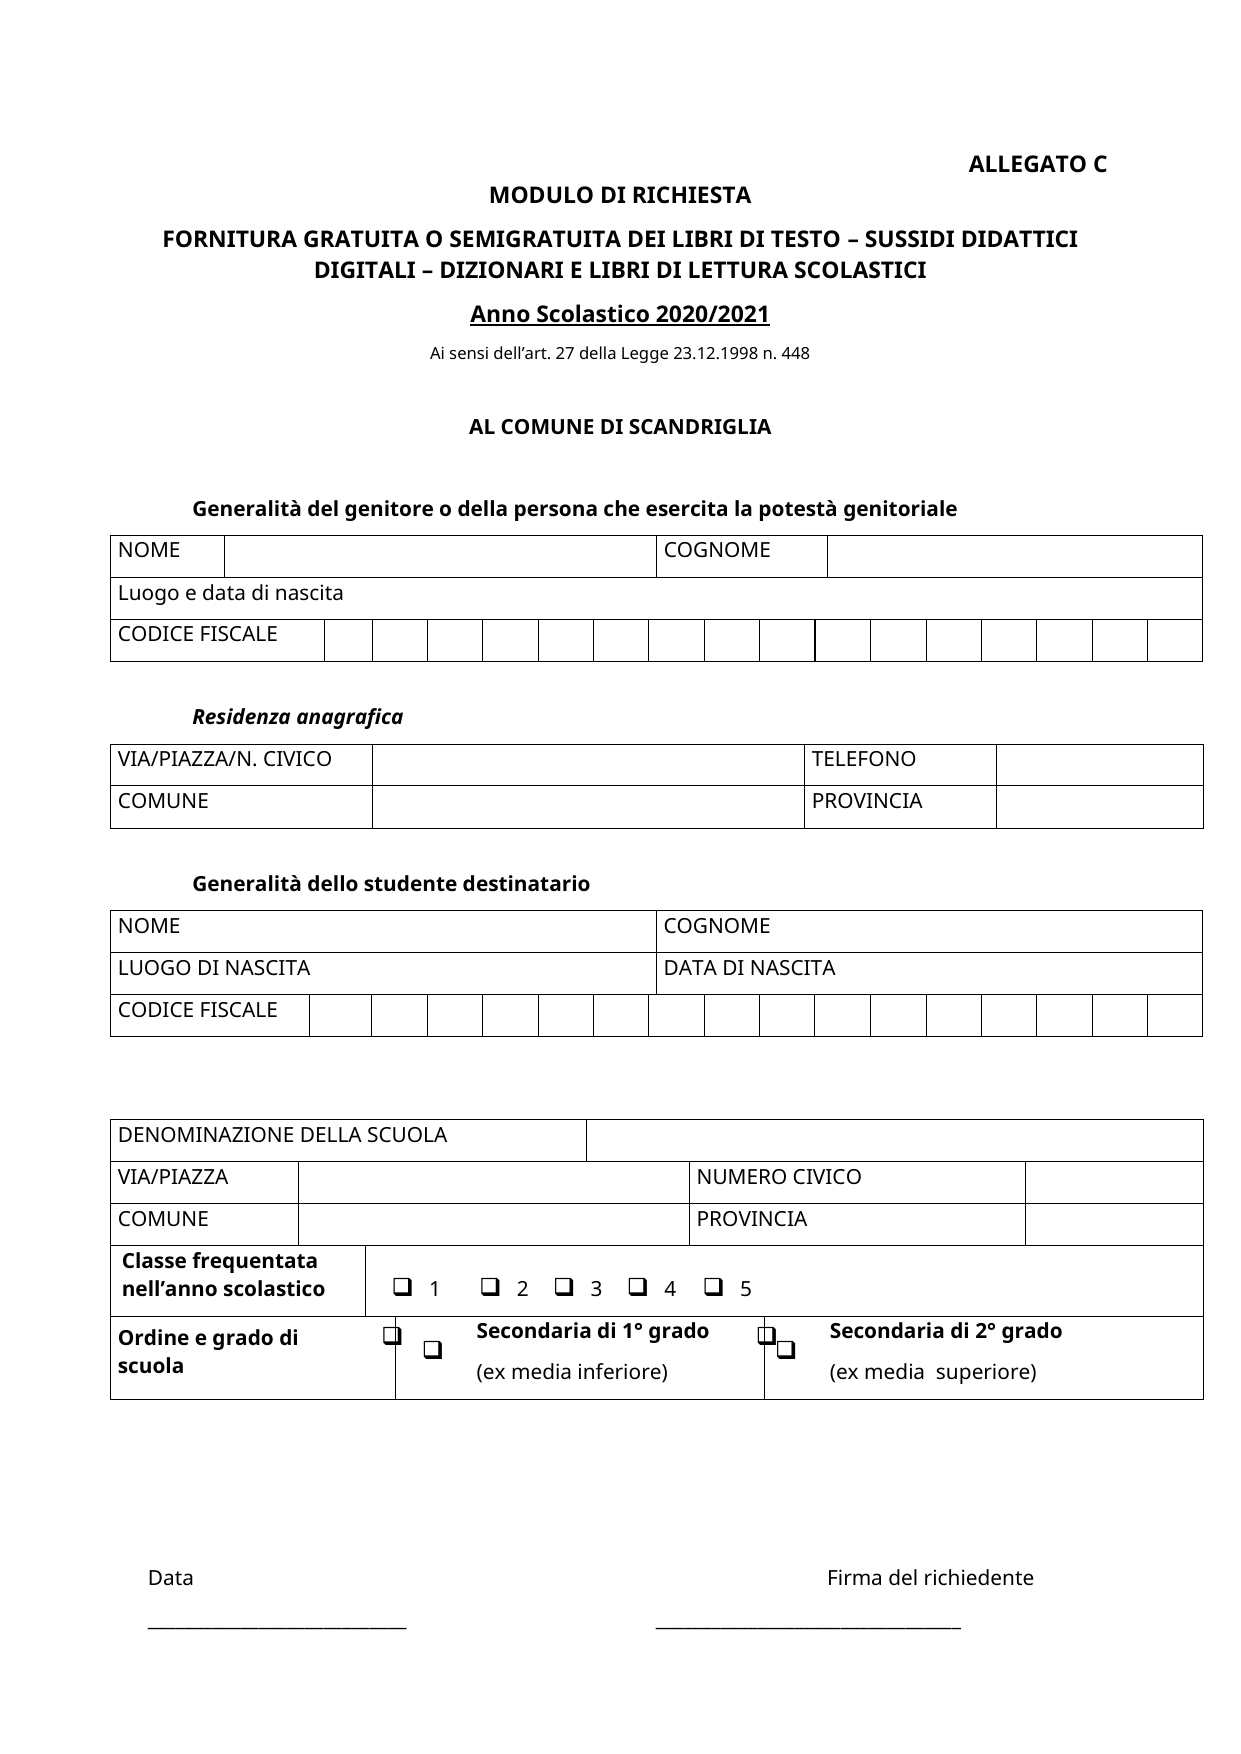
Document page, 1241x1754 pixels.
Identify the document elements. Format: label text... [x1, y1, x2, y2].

table_cell [373, 620, 427, 661]
table_cell [1026, 1204, 1203, 1245]
table_cell [1026, 1162, 1203, 1203]
table_header [828, 536, 1202, 577]
table_cell PROVINCIA [690, 1204, 1025, 1245]
table_cell [299, 1204, 689, 1245]
table_cell [1148, 995, 1202, 1036]
table_header DENOMINAZIONE DELLA SCUOLA [111, 1120, 586, 1161]
table_cell [372, 995, 427, 1036]
table_cell Secondaria di 1° grado (ex media inferiore) [469, 1317, 748, 1398]
table_cell Classe frequentata nell’anno scolastico [111, 1246, 365, 1316]
table_cell [396, 1317, 469, 1398]
table_cell [594, 620, 648, 661]
table_cell Ordine e grado di scuola [111, 1317, 365, 1398]
table_cell [837, 1246, 1203, 1316]
table_cell [816, 620, 870, 661]
table_cell [365, 1317, 395, 1398]
table_header [587, 1120, 1203, 1161]
text Residenza anagrafica [118, 702, 1122, 731]
table_cell [373, 786, 804, 827]
table_cell [871, 995, 926, 1036]
table_header COGNOME [657, 536, 827, 577]
table_cell [705, 995, 759, 1036]
table_cell DATA DI NASCITA [657, 953, 1202, 994]
text ____________________________ _________________________________ [118, 1604, 1122, 1633]
table_cell 3 [542, 1246, 615, 1316]
table_cell [927, 620, 981, 661]
table_cell [1093, 620, 1147, 661]
text AL COMUNE DI SCANDRIGLIA [118, 412, 1122, 440]
table_cell NUMERO CIVICO [690, 1162, 1025, 1203]
table_header VIA/PIAZZA/N. CIVICO [111, 745, 372, 785]
table_cell [649, 620, 704, 661]
table_cell Luogo e data di nascita [111, 578, 1202, 618]
text Generalità del genitore o della persona che esercita la potestà genitoriale [118, 494, 1122, 522]
table_cell [428, 995, 482, 1036]
text MODULO DI RICHIESTA [118, 179, 1122, 210]
table_cell [539, 995, 593, 1036]
table_cell Secondaria di 2° grado (ex media superiore) [822, 1317, 1203, 1398]
table_header [997, 745, 1203, 785]
table_cell 1 [366, 1246, 468, 1316]
table_cell [428, 620, 482, 661]
table_cell VIA/PIAZZA [111, 1162, 298, 1203]
table_cell [705, 620, 759, 661]
table_cell COMUNE [111, 786, 372, 827]
table_cell [1037, 620, 1092, 661]
table_cell [748, 1317, 764, 1398]
table_cell [982, 620, 1036, 661]
table_header [225, 536, 656, 577]
table_header [373, 745, 804, 785]
table_cell LUOGO DI NASCITA [111, 953, 656, 994]
table_cell 4 [615, 1246, 691, 1316]
text ALLEGATO C [118, 148, 1107, 179]
table_cell [299, 1162, 689, 1203]
table_cell [539, 620, 593, 661]
table_cell [1148, 620, 1202, 661]
table_cell 2 [468, 1246, 542, 1316]
table_cell PROVINCIA [805, 786, 996, 827]
table_cell [310, 995, 371, 1036]
table_header NOME [111, 911, 656, 952]
table_cell [760, 620, 814, 661]
table_cell [927, 995, 981, 1036]
table_cell COMUNE [111, 1204, 298, 1245]
table_cell [649, 995, 704, 1036]
text Data Firma del richiedente [118, 1563, 1122, 1592]
table_cell [760, 995, 814, 1036]
table_cell CODICE FISCALE [111, 995, 309, 1036]
text Generalità dello studente destinatario [118, 869, 1122, 898]
table_cell [1093, 995, 1147, 1036]
text FORNITURA GRATUITA O SEMIGRATUITA DEI LIBRI DI TESTO – sussidi didattici digitali – dizionari e libri di lettura scolastici [118, 223, 1122, 285]
table_cell [997, 786, 1203, 827]
table_cell [982, 995, 1036, 1036]
table_cell [325, 620, 372, 661]
table_cell [765, 1317, 822, 1398]
table_cell [1037, 995, 1092, 1036]
text Ai sensi dell’art. 27 della Legge 23.12.1998 n. 448 [118, 341, 1122, 364]
table_cell [815, 995, 870, 1036]
table_cell 5 [691, 1246, 837, 1316]
table_cell [594, 995, 648, 1036]
table_cell [483, 995, 538, 1036]
table_cell CODICE FISCALE [111, 620, 324, 661]
text Anno Scolastico 2020/2021 [118, 298, 1122, 329]
table_header TELEFONO [805, 745, 996, 785]
table_header NOME [111, 536, 224, 577]
table_cell [871, 620, 926, 661]
table_cell [483, 620, 538, 661]
table_header COGNOME [657, 911, 1202, 952]
